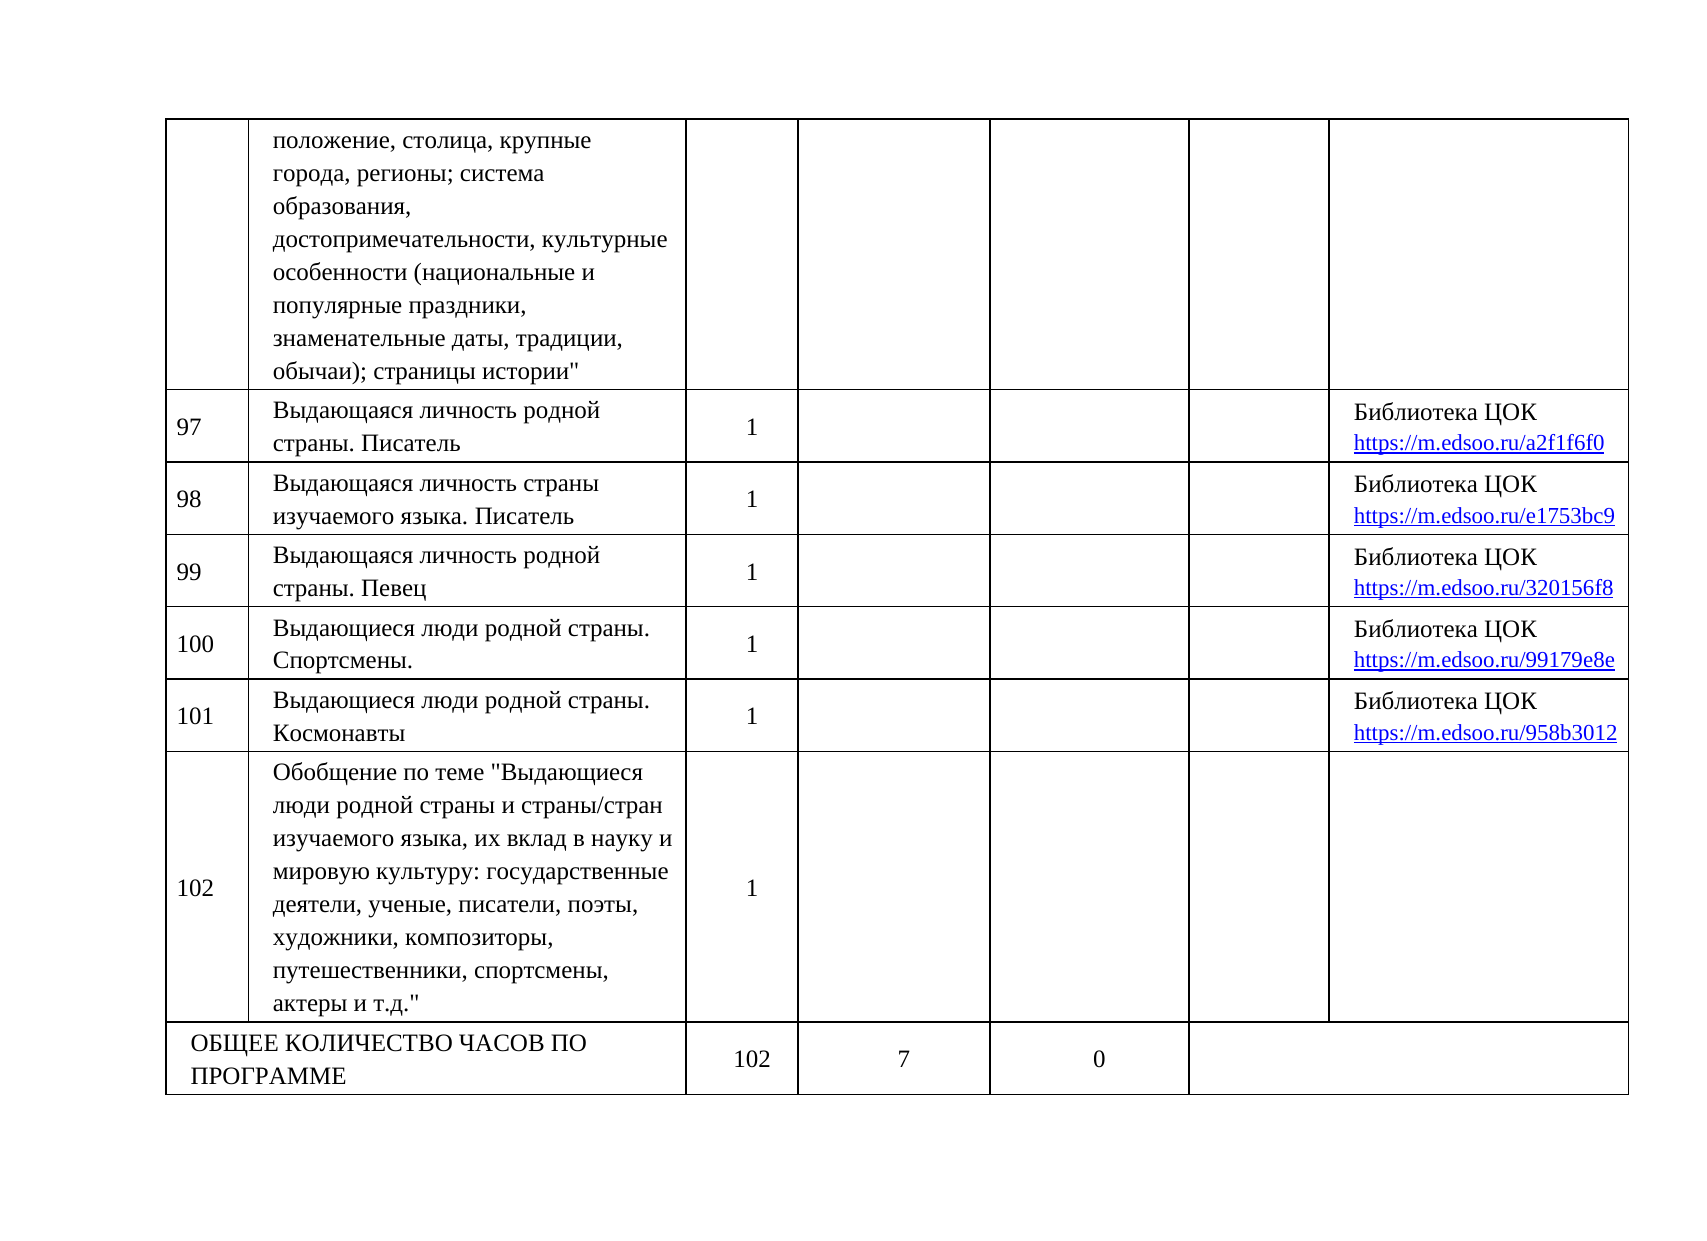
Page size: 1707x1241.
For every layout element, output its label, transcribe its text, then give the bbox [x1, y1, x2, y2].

table_cell 1 [687, 463, 797, 533]
table_cell [1190, 1023, 1628, 1093]
table_cell [799, 680, 989, 751]
table_cell Выдающиеся люди родной страны. Космонавты [249, 680, 685, 751]
table_cell 97 [167, 390, 248, 461]
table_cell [1330, 120, 1628, 389]
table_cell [249, 120, 685, 389]
table_cell [799, 463, 989, 533]
table_cell [991, 607, 1188, 678]
table_cell [1190, 752, 1328, 1021]
table_cell 1 [687, 607, 797, 678]
table_cell [1190, 463, 1328, 533]
table_cell Библиотека ЦОК https://m.edsoo.ru/e1753bc9 [1330, 463, 1628, 533]
table_cell 1 [687, 680, 797, 751]
table_cell [991, 535, 1188, 606]
table_cell 7 [799, 1023, 989, 1093]
table_cell [991, 752, 1188, 1021]
table_cell [1190, 680, 1328, 751]
table_cell [991, 120, 1188, 389]
table_cell 1 [687, 390, 797, 461]
table_cell [991, 680, 1188, 751]
table_cell 102 [687, 1023, 797, 1093]
table_cell [1190, 607, 1328, 678]
table_cell Обобщение по теме "Выдающиеся люди родной страны и страны/стран изучаемого языка, их вклад в науку и мировую культуру: государственные деятели, ученые, писатели, поэты, художники, композиторы, путешественники, спортсмены, актеры и т.д." [249, 752, 685, 1021]
table_cell [799, 752, 989, 1021]
table_cell Библиотека ЦОК https://m.edsoo.ru/958b3012 [1330, 680, 1628, 751]
table_cell Выдающаяся личность родной страны. Певец [249, 535, 685, 606]
table_cell Библиотека ЦОК https://m.edsoo.ru/99179e8e [1330, 607, 1628, 678]
table_cell [799, 390, 989, 461]
table_cell Выдающаяся личность родной страны. Писатель [249, 390, 685, 461]
table_cell 99 [167, 535, 248, 606]
table_cell 0 [991, 1023, 1188, 1093]
table_cell 101 [167, 680, 248, 751]
table_cell 1 [687, 752, 797, 1021]
table_cell 1 [799, 120, 989, 389]
table_cell 100 [167, 607, 248, 678]
table_cell [1190, 120, 1328, 389]
table_cell [991, 463, 1188, 533]
table_cell [799, 535, 989, 606]
table_cell [1190, 390, 1328, 461]
table_cell ОБЩЕЕ КОЛИЧЕСТВО ЧАСОВ ПО ПРОГРАММЕ [167, 1023, 685, 1093]
table_cell Библиотека ЦОК https://m.edsoo.ru/a2f1f6f0 [1330, 390, 1628, 461]
table_cell [799, 607, 989, 678]
table_cell 96 [167, 120, 248, 389]
table_cell [1330, 752, 1628, 1021]
table_cell 102 [167, 752, 248, 1021]
table_cell Выдающиеся люди родной страны. Спортсмены. [249, 607, 685, 678]
table_cell [1190, 535, 1328, 606]
table_cell 1 [687, 120, 797, 389]
table_cell 98 [167, 463, 248, 533]
table_cell Выдающаяся личность страны изучаемого языка. Писатель [249, 463, 685, 533]
table_cell [991, 390, 1188, 461]
table_cell 1 [687, 535, 797, 606]
table_cell Библиотека ЦОК https://m.edsoo.ru/320156f8 [1330, 535, 1628, 606]
